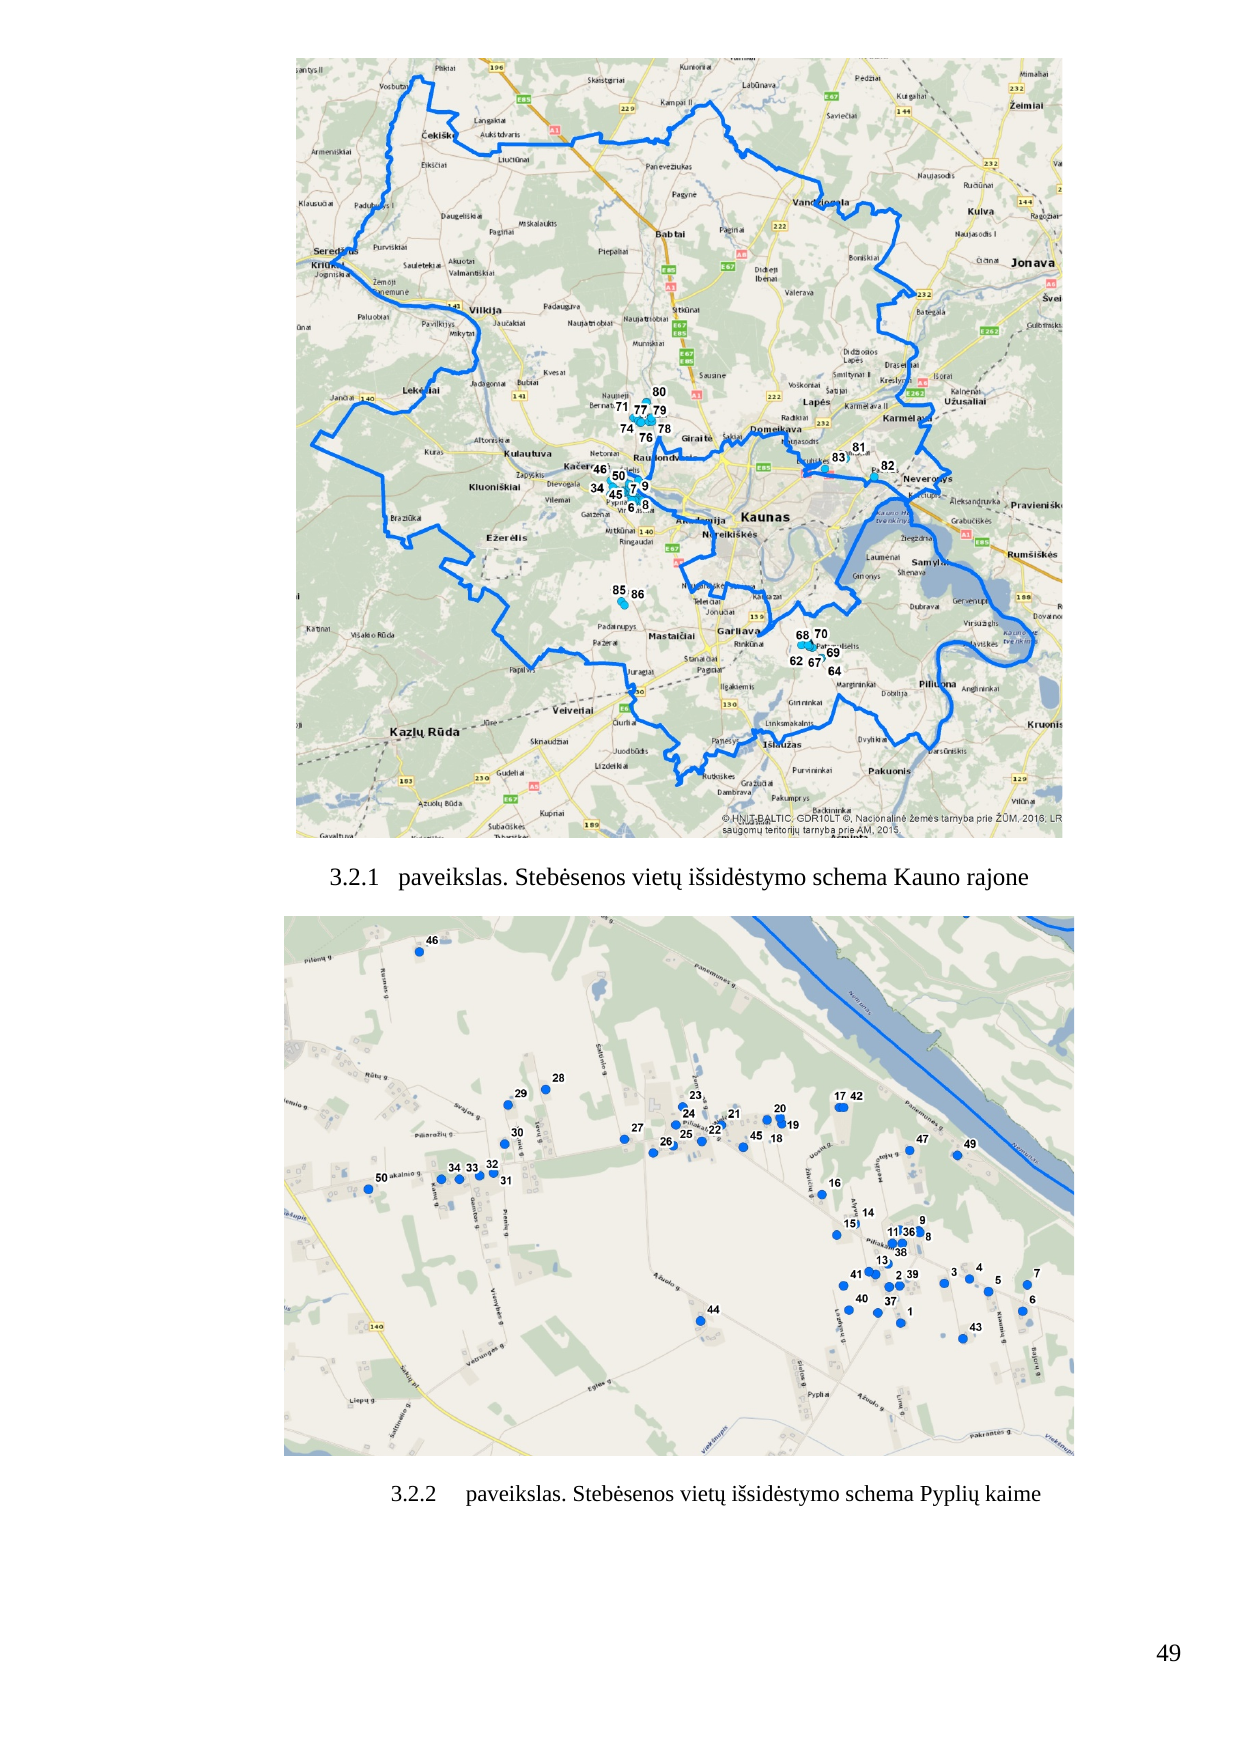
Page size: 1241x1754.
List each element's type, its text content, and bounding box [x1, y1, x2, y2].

picture [284, 916, 1075, 1456]
list paveikslas. Stebėsenos vietų išsidėstymo schema Pyplių kaime [251, 1480, 1181, 1507]
text 3.2.1 paveikslas. Stebėsenos vietų išsidėstymo schema Kauno rajone [177, 862, 1181, 891]
picture [296, 58, 1063, 838]
